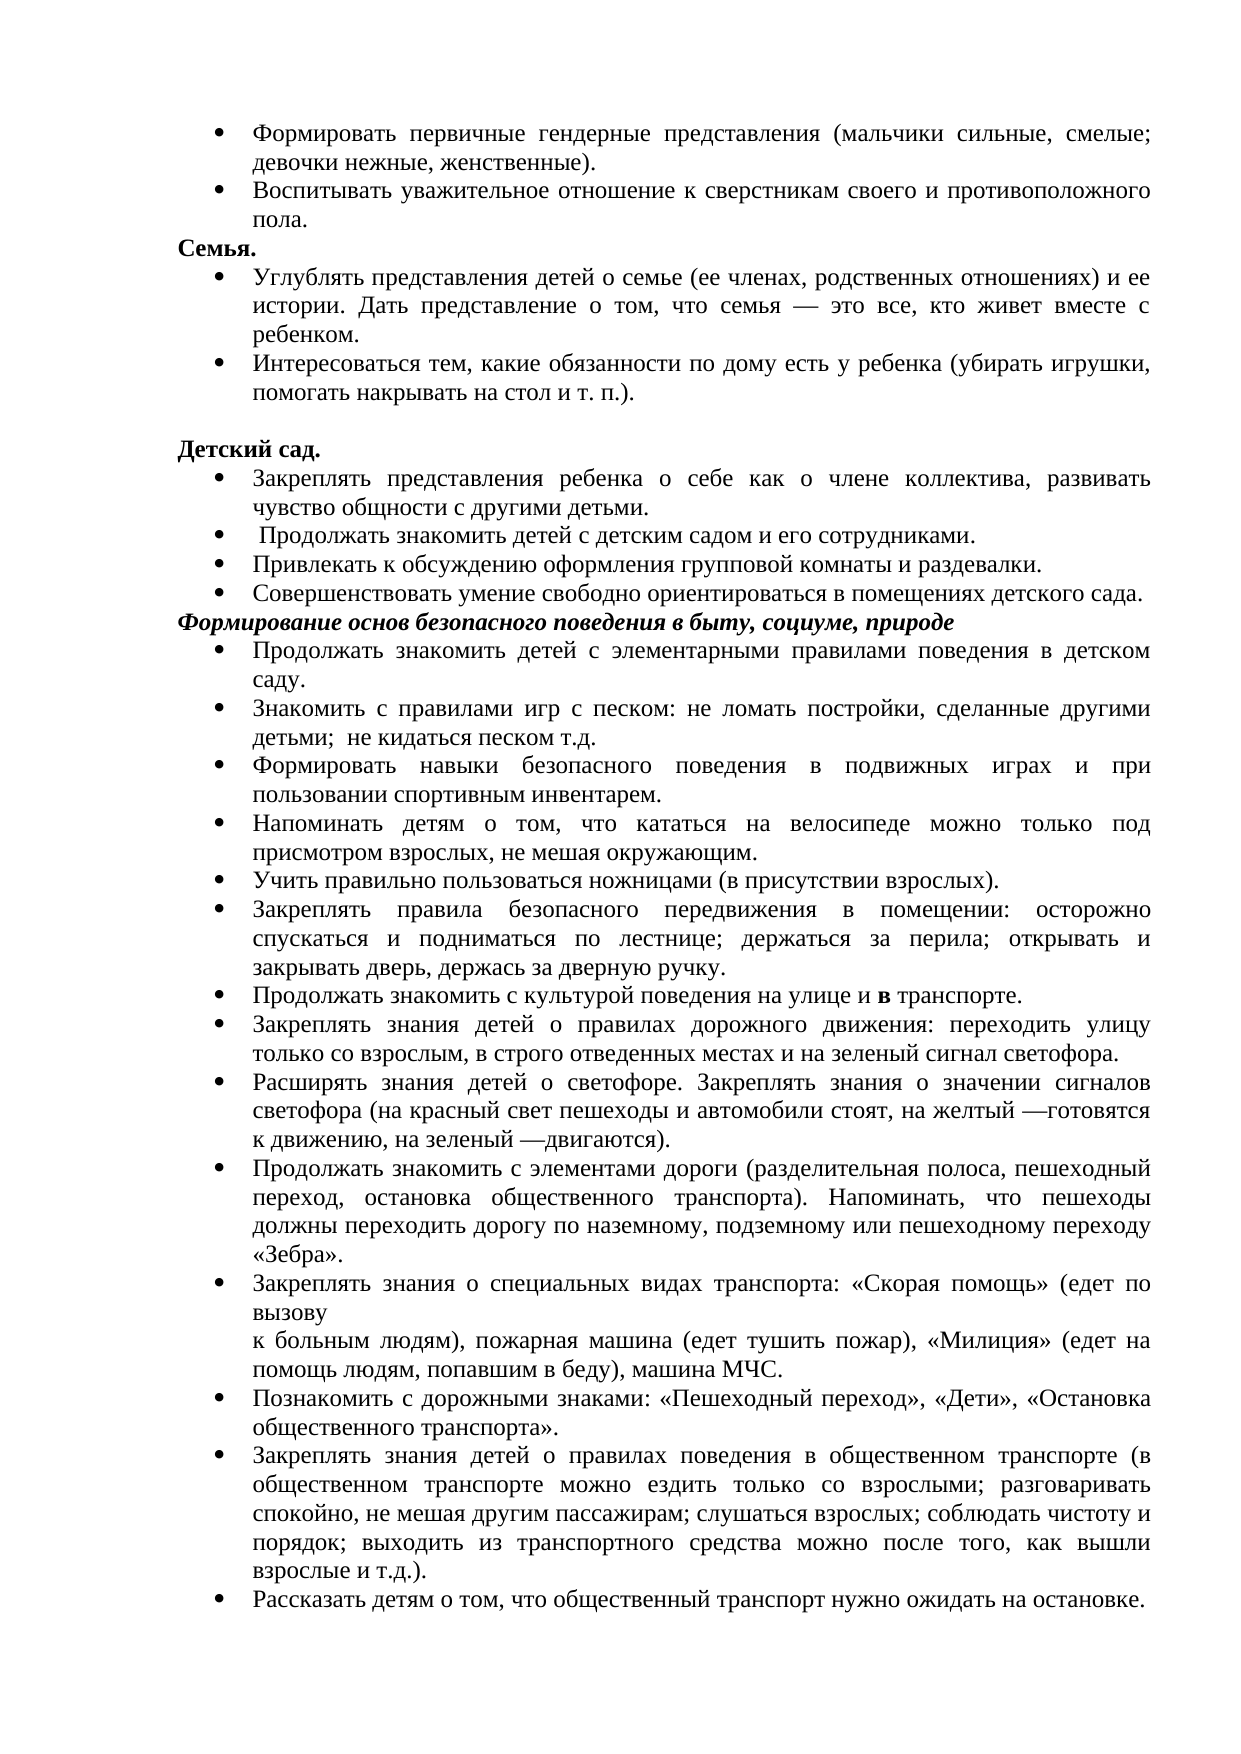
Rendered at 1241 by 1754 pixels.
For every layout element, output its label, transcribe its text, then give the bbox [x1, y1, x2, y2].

text к больным людям), пожарная машина (едет тушить пожар), «Милиция» (едет на помощь людям, попавшим в беду), машина МЧС. [252, 1326, 1152, 1383]
list Напоминать детям о том, что кататься на велосипеде можно только под присмотром взрослых, не мешая окружающим. [215, 808, 1152, 866]
list Учить правильно пользоваться ножницами (в присутствии взрослых). [215, 866, 1152, 894]
list Знакомить с правилами игр с песком: не ломать постройки, сделанные другими детьми; не кидаться песком т.д. [215, 693, 1152, 751]
list Продолжать знакомить детей с детским садом и его сотрудниками. [215, 521, 1152, 549]
list Воспитывать уважительное отношение к сверстникам своего и противоположного пола. [215, 176, 1152, 233]
list Закреплять знания о специальных видах транспорта: «Скорая помощь» (едет по вызову [215, 1268, 1152, 1326]
list Расширять знания детей о светофоре. Закреплять знания о значении сигналов светофора (на красный свет пешеходы и автомобили стоят, на желтый —готовятся к движению, на зеленый —двигаются). [215, 1067, 1152, 1153]
list Закреплять знания детей о правилах поведения в общественном транспорте (в общественном транспорте можно ездить только со взрослыми; разговаривать спокойно, не мешая другим пассажирам; слушаться взрослых; соблюдать чистоту и порядок; выходить из транспортного средства можно после того, как вышли взрослые и т.д.). [215, 1441, 1152, 1584]
text Формирование основ безопасного поведения в быту, социуме, природе [177, 607, 1152, 636]
list Закреплять представления ребенка о себе как о члене коллектива, развивать чувство общности с другими детьми. [215, 463, 1152, 521]
list Продолжать знакомить с элементами дороги (разделительная полоса, пешеходный переход, остановка общественного транспорта). Напоминать, что пешеходы должны переходить дорогу по наземному, подземному или пешеходному переходу «Зебра». [215, 1153, 1152, 1268]
text Семья. [177, 233, 1152, 262]
list Формировать навыки безопасного поведения в подвижных играх и при пользовании спортивным инвентарем. [215, 751, 1152, 808]
list Продолжать знакомить детей с элементарными правилами поведения в детском саду. [215, 636, 1152, 693]
list Познакомить с дорожными знаками: «Пешеходный переход», «Дети», «Остановка общественного транспорта». [215, 1383, 1152, 1441]
text Детский сад. [177, 434, 1152, 463]
list Углублять представления детей о семье (ее членах, родственных отношениях) и ее истории. Дать представление о том, что семья — это все, кто живет вместе с ребенком. [215, 262, 1152, 348]
list Продолжать знакомить с культурой поведения на улице и в транспорте. [215, 981, 1152, 1009]
list Формировать первичные гендерные представления (мальчики сильные, смелые; девочки нежные, женственные). [215, 118, 1152, 176]
list Привлекать к обсуждению оформления групповой комнаты и раздевалки. [215, 549, 1152, 578]
list Рассказать детям о том, что общественный транспорт нужно ожидать на остановке. [215, 1584, 1152, 1613]
list Закреплять знания детей о правилах дорожного движения: переходить улицу только со взрослым, в строго отведенных местах и на зеленый сигнал светофора. [215, 1009, 1152, 1067]
list Совершенствовать умение свободно ориентироваться в помещениях детского сада. [215, 578, 1152, 607]
list Интересоваться тем, какие обязанности по дому есть у ребенка (убирать игрушки, помогать накрывать на стол и т. п.). [215, 348, 1152, 406]
list Закреплять правила безопасного передвижения в помещении: осторожно спускаться и подниматься по лестнице; держаться за перила; открывать и закрывать дверь, держась за дверную ручку. [215, 894, 1152, 981]
